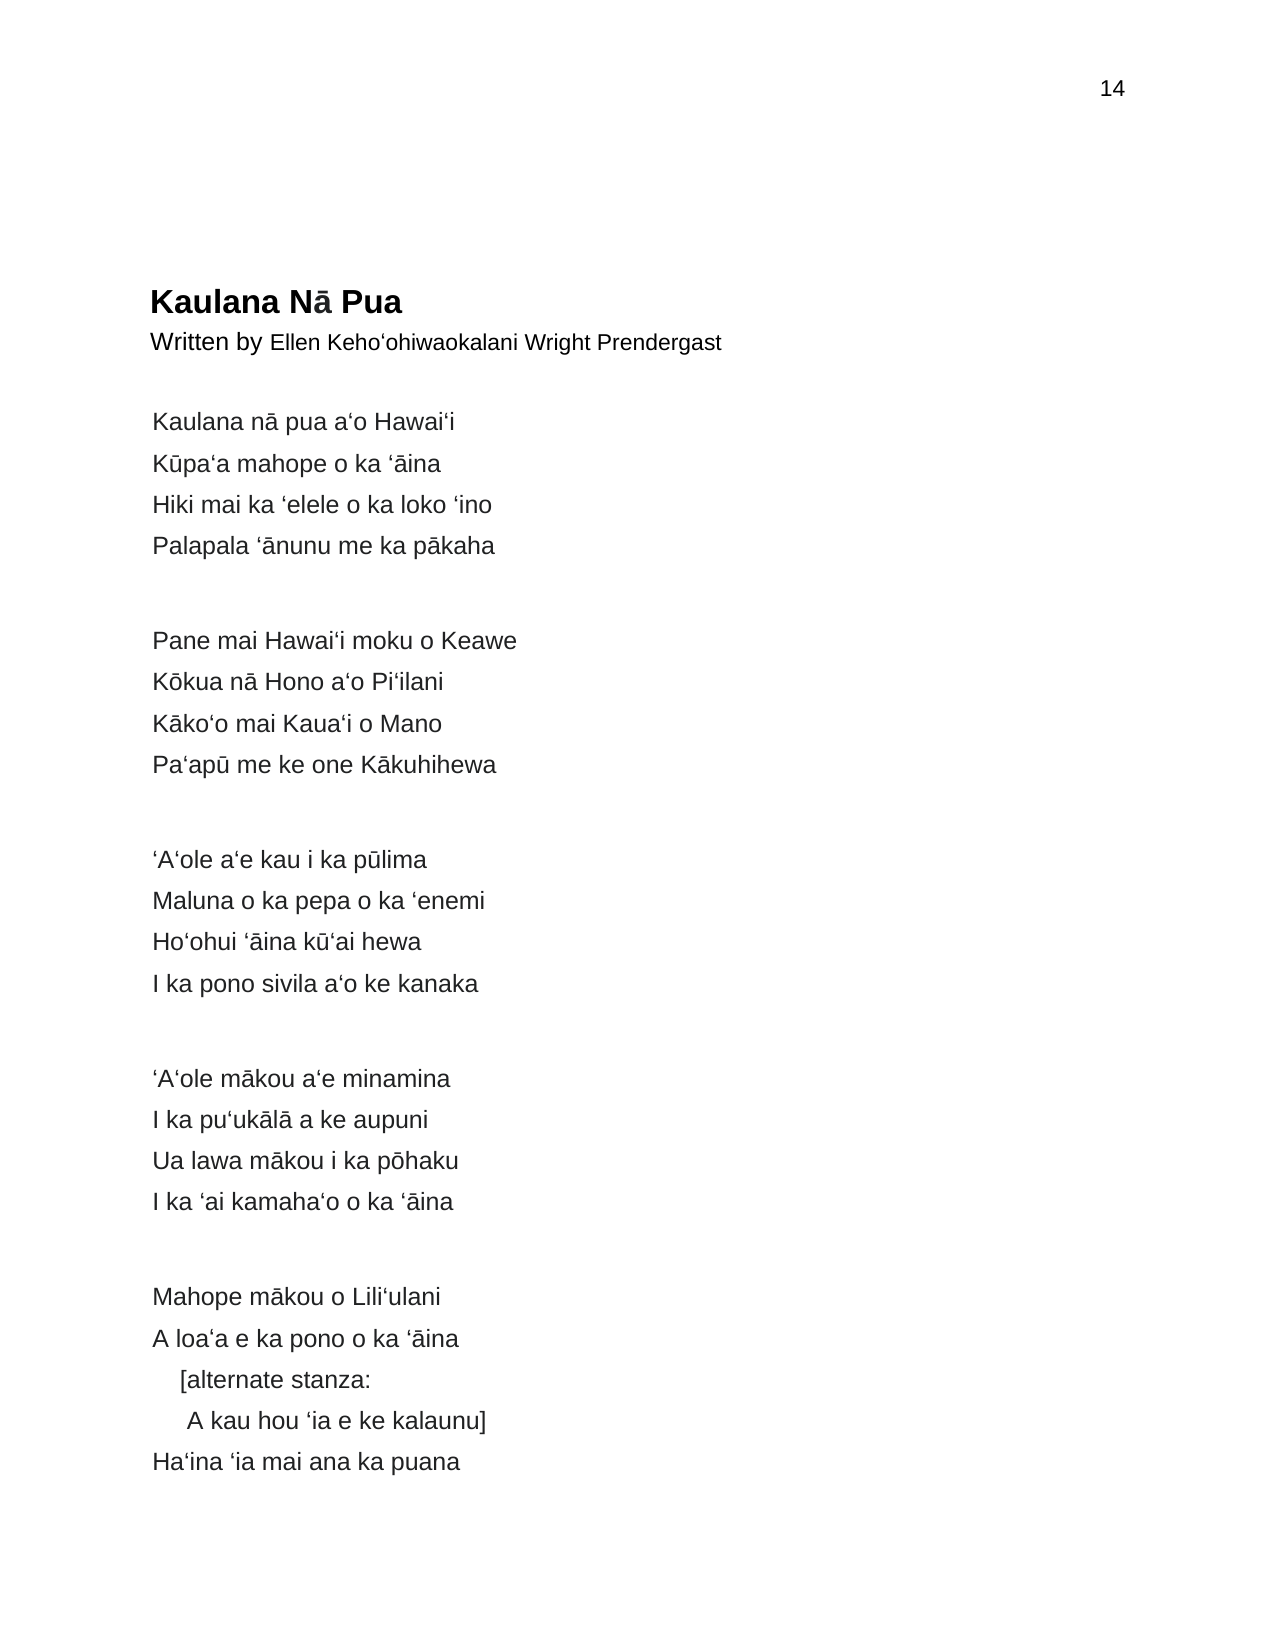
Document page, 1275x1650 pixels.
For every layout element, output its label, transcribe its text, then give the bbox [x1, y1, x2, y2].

text Kaulana Nā Pua [150, 282, 1125, 321]
table_header Kaulana nā pua a‘o Hawai‘i Kūpa‘a mahope o ka ‘āina Hiki mai ka ‘elele o ka loko ‘ino Palapala ‘ānunu me ka pākaha [150, 393, 855, 611]
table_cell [150, 1268, 855, 1500]
table_cell Pane mai Hawai‘i moku o Keawe Kōkua nā Hono a‘o Pi‘ilani Kāko‘o mai Kaua‘i o Mano Pa‘apū me ke one Kākuhihewa [150, 611, 855, 830]
table_cell ‘A‘ole a‘e kau i ka pūlima Maluna o ka pepa o ka ‘enemi Ho‘ohui ‘āina kū‘ai hewa I ka pono sivila a‘o ke kanaka [150, 830, 855, 1049]
table_cell ‘A‘ole mākou a‘e minamina I ka pu‘ukālā a ke aupuni Ua lawa mākou i ka pōhaku I ka ‘ai kamaha‘o o ka ‘āina [150, 1049, 855, 1268]
text Written by Ellen Kehoʻohiwaokalani Wright Prendergast [150, 327, 1125, 355]
